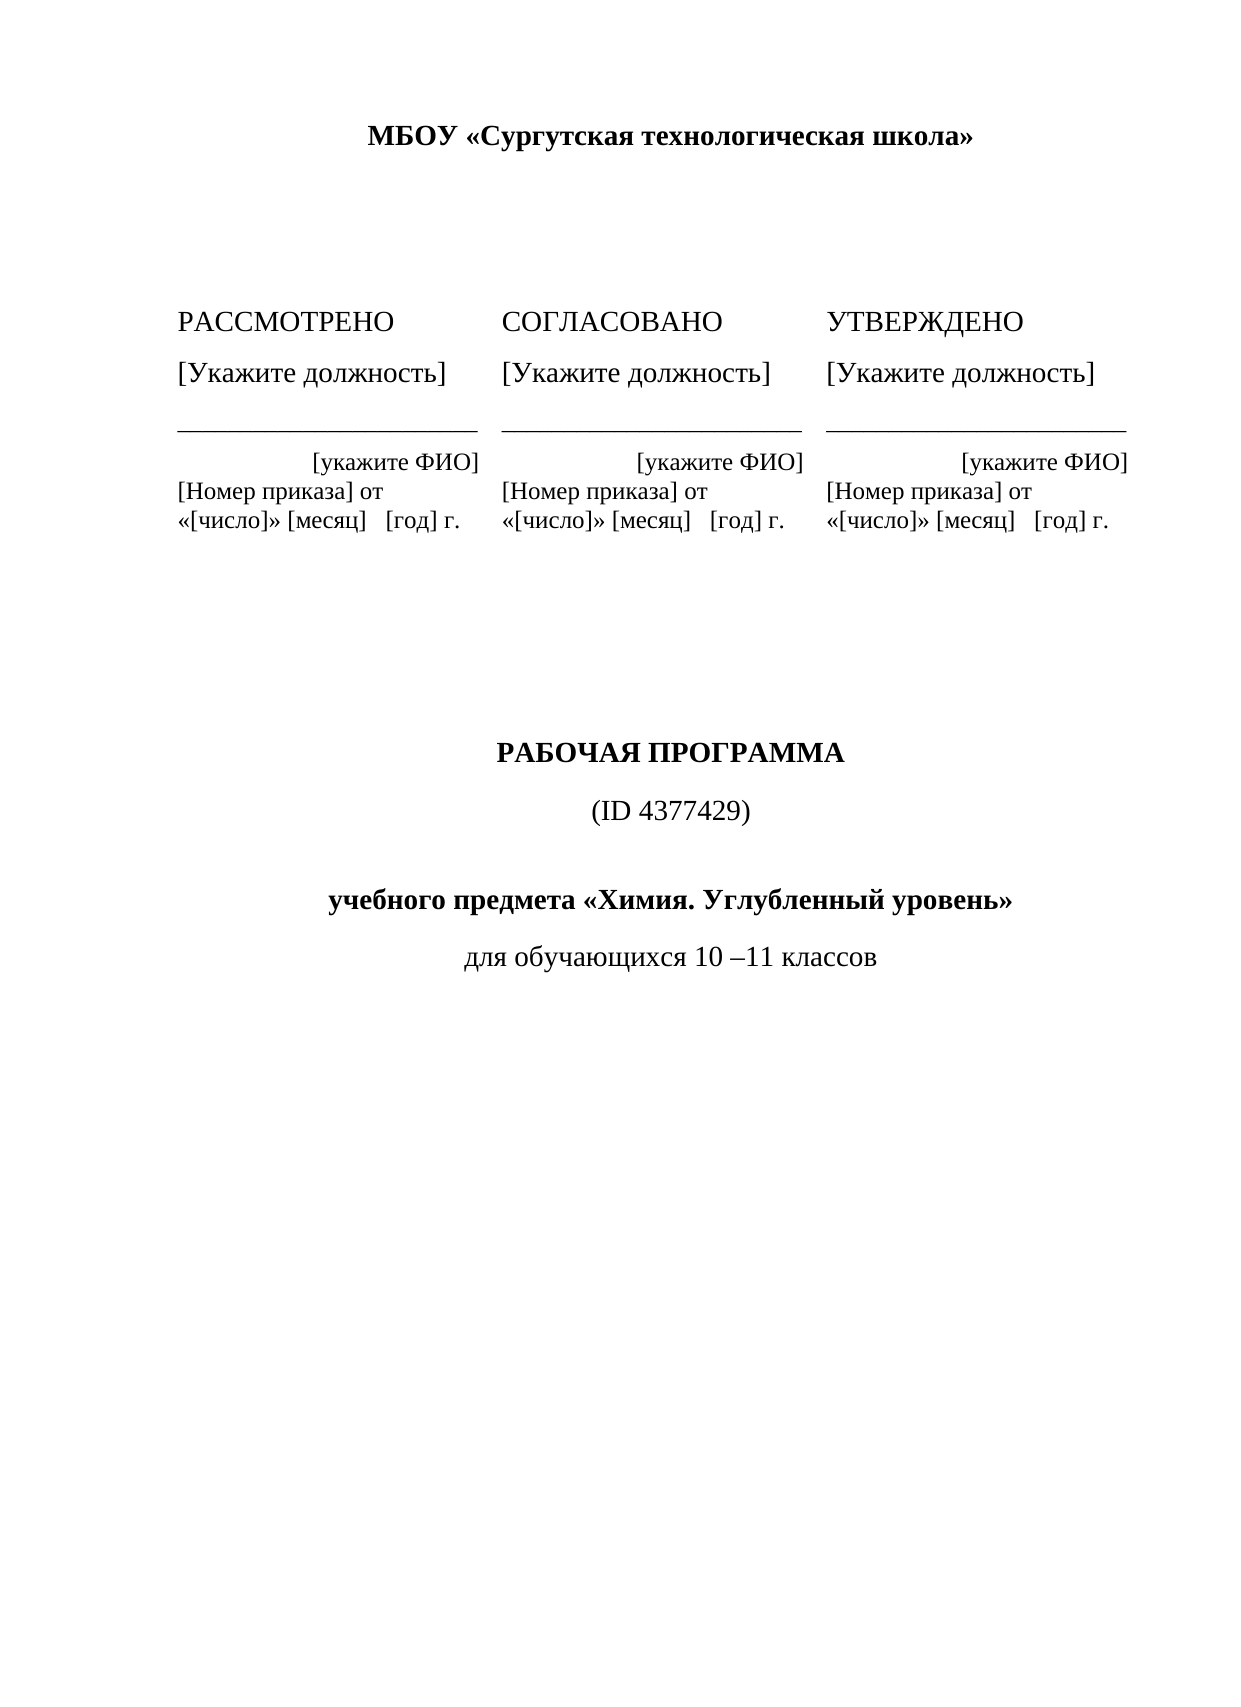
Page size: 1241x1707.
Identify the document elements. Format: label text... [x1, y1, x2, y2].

text учебного предмета «Химия. Углубленный уровень» [190, 882, 1152, 915]
text РАБОЧАЯ ПРОГРАММА [190, 736, 1152, 769]
table_header РАССМОТРЕНО [Укажите должность] ________________________ [укажите ФИО] [Номер приказа] от «[число]» [месяц] [год] г. [166, 304, 490, 575]
table_header СОГЛАСОВАНО [Укажите должность] ________________________ [укажите ФИО] [Номер приказа] от «[число]» [месяц] [год] г. [490, 304, 815, 575]
text МБОУ «Сургутская технологическая школа» [190, 118, 1152, 152]
text (ID 4377429) [190, 793, 1152, 826]
table_header УТВЕРЖДЕНО [Укажите должность] ________________________ [укажите ФИО] [Номер приказа] от «[число]» [месяц] [год] г. [815, 304, 1139, 575]
text для обучающихся 10 –11 классов [190, 939, 1152, 972]
